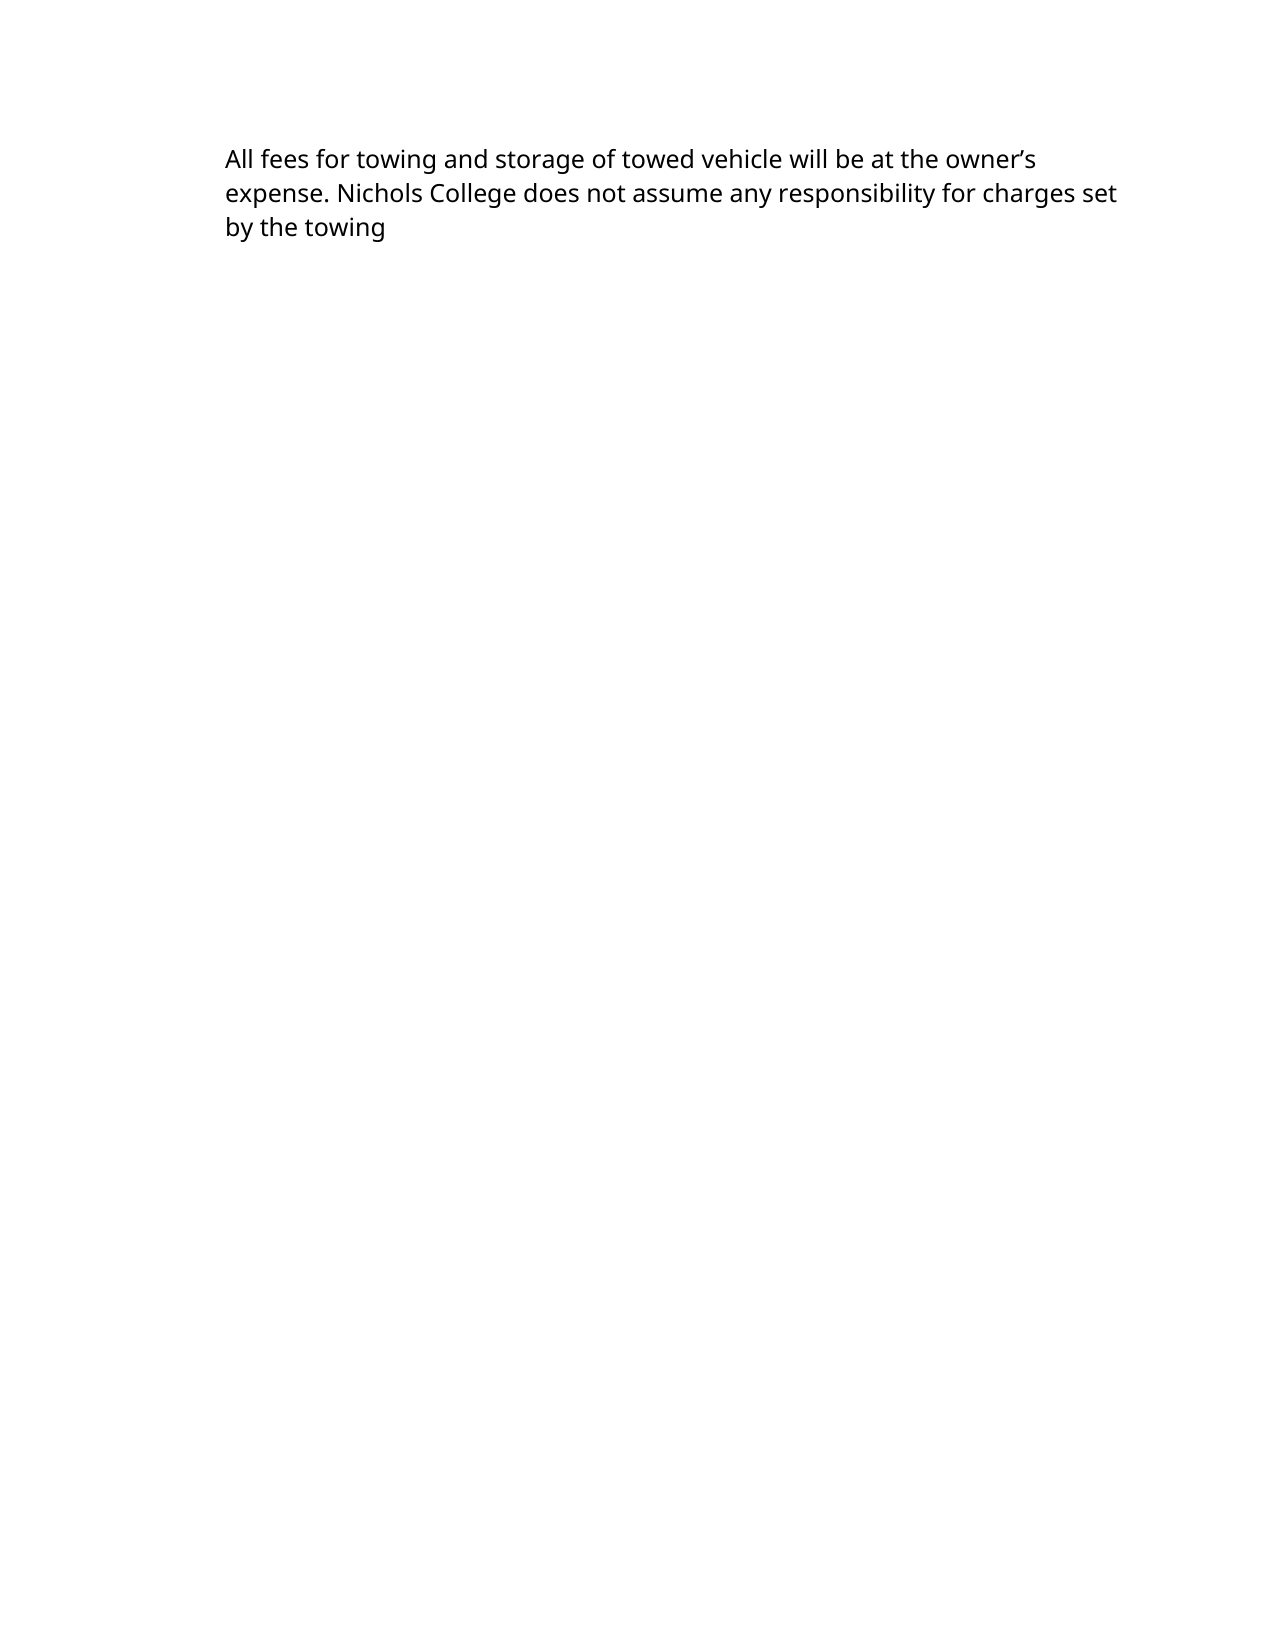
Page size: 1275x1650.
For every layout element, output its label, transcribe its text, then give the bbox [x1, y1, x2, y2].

text All fees for towing and storage of towed vehicle will be at the owner’s expense. Nichols College does not assume any responsibility for charges set by the towing [225, 142, 1137, 244]
